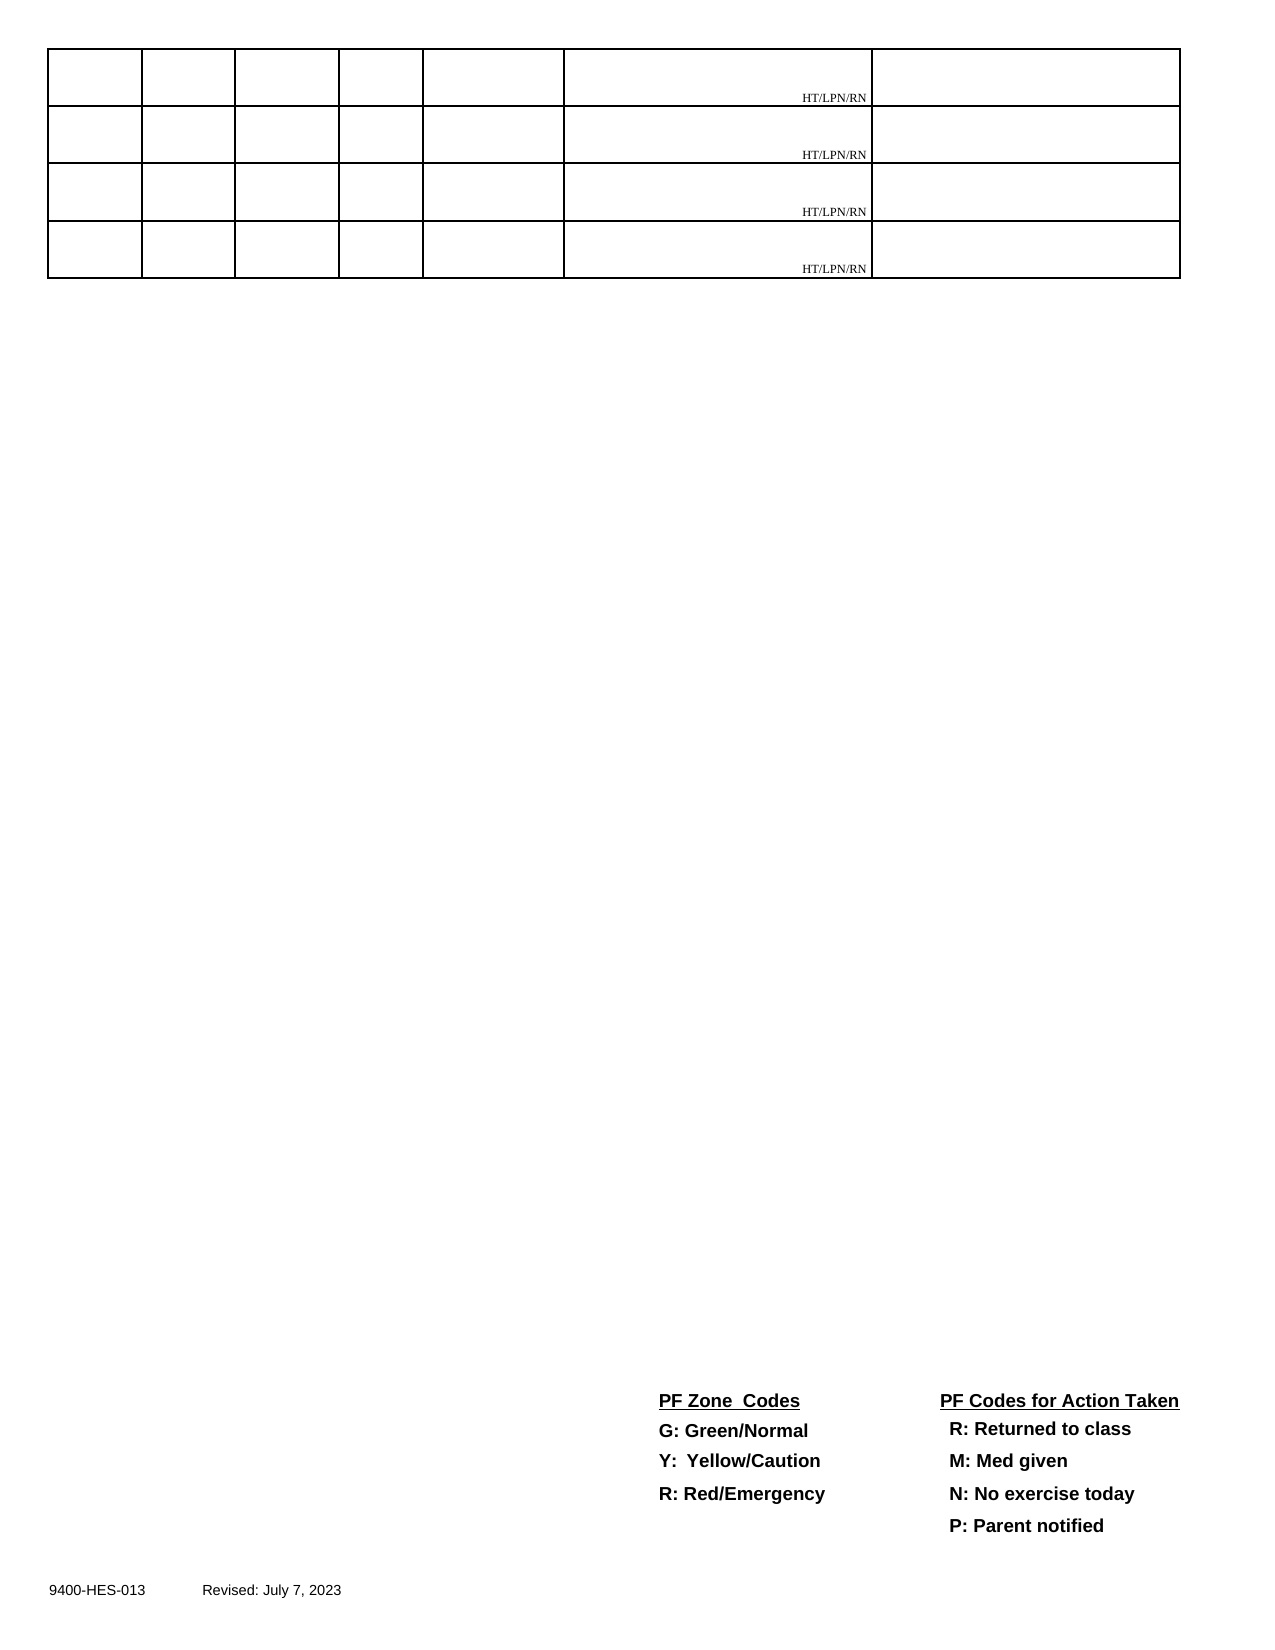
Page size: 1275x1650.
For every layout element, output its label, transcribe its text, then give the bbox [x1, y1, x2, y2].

table_cell [236, 164, 338, 219]
table_cell [424, 50, 563, 105]
table_cell [49, 164, 141, 219]
table_cell [424, 164, 563, 219]
table_cell [49, 222, 141, 277]
table_cell HT/LPN/RN [565, 107, 871, 162]
table_cell [873, 107, 1179, 162]
table_cell [236, 50, 338, 105]
table_cell [49, 107, 141, 162]
table_cell [143, 164, 234, 219]
table_cell [236, 107, 338, 162]
table_cell [340, 107, 422, 162]
table_cell [424, 222, 563, 277]
table_cell HT/LPN/RN [565, 222, 871, 277]
table_cell [143, 222, 234, 277]
table_cell [873, 164, 1179, 219]
table_cell [143, 107, 234, 162]
table_cell [424, 107, 563, 162]
table_cell [340, 222, 422, 277]
table_cell HT/LPN/RN [565, 50, 871, 105]
table_cell HT/LPN/RN [565, 164, 871, 219]
table_cell [873, 222, 1179, 277]
table_cell [143, 50, 234, 105]
table_cell [49, 50, 141, 105]
table_cell [236, 222, 338, 277]
table_cell [340, 50, 422, 105]
table_cell [873, 50, 1179, 105]
table_cell [340, 164, 422, 219]
